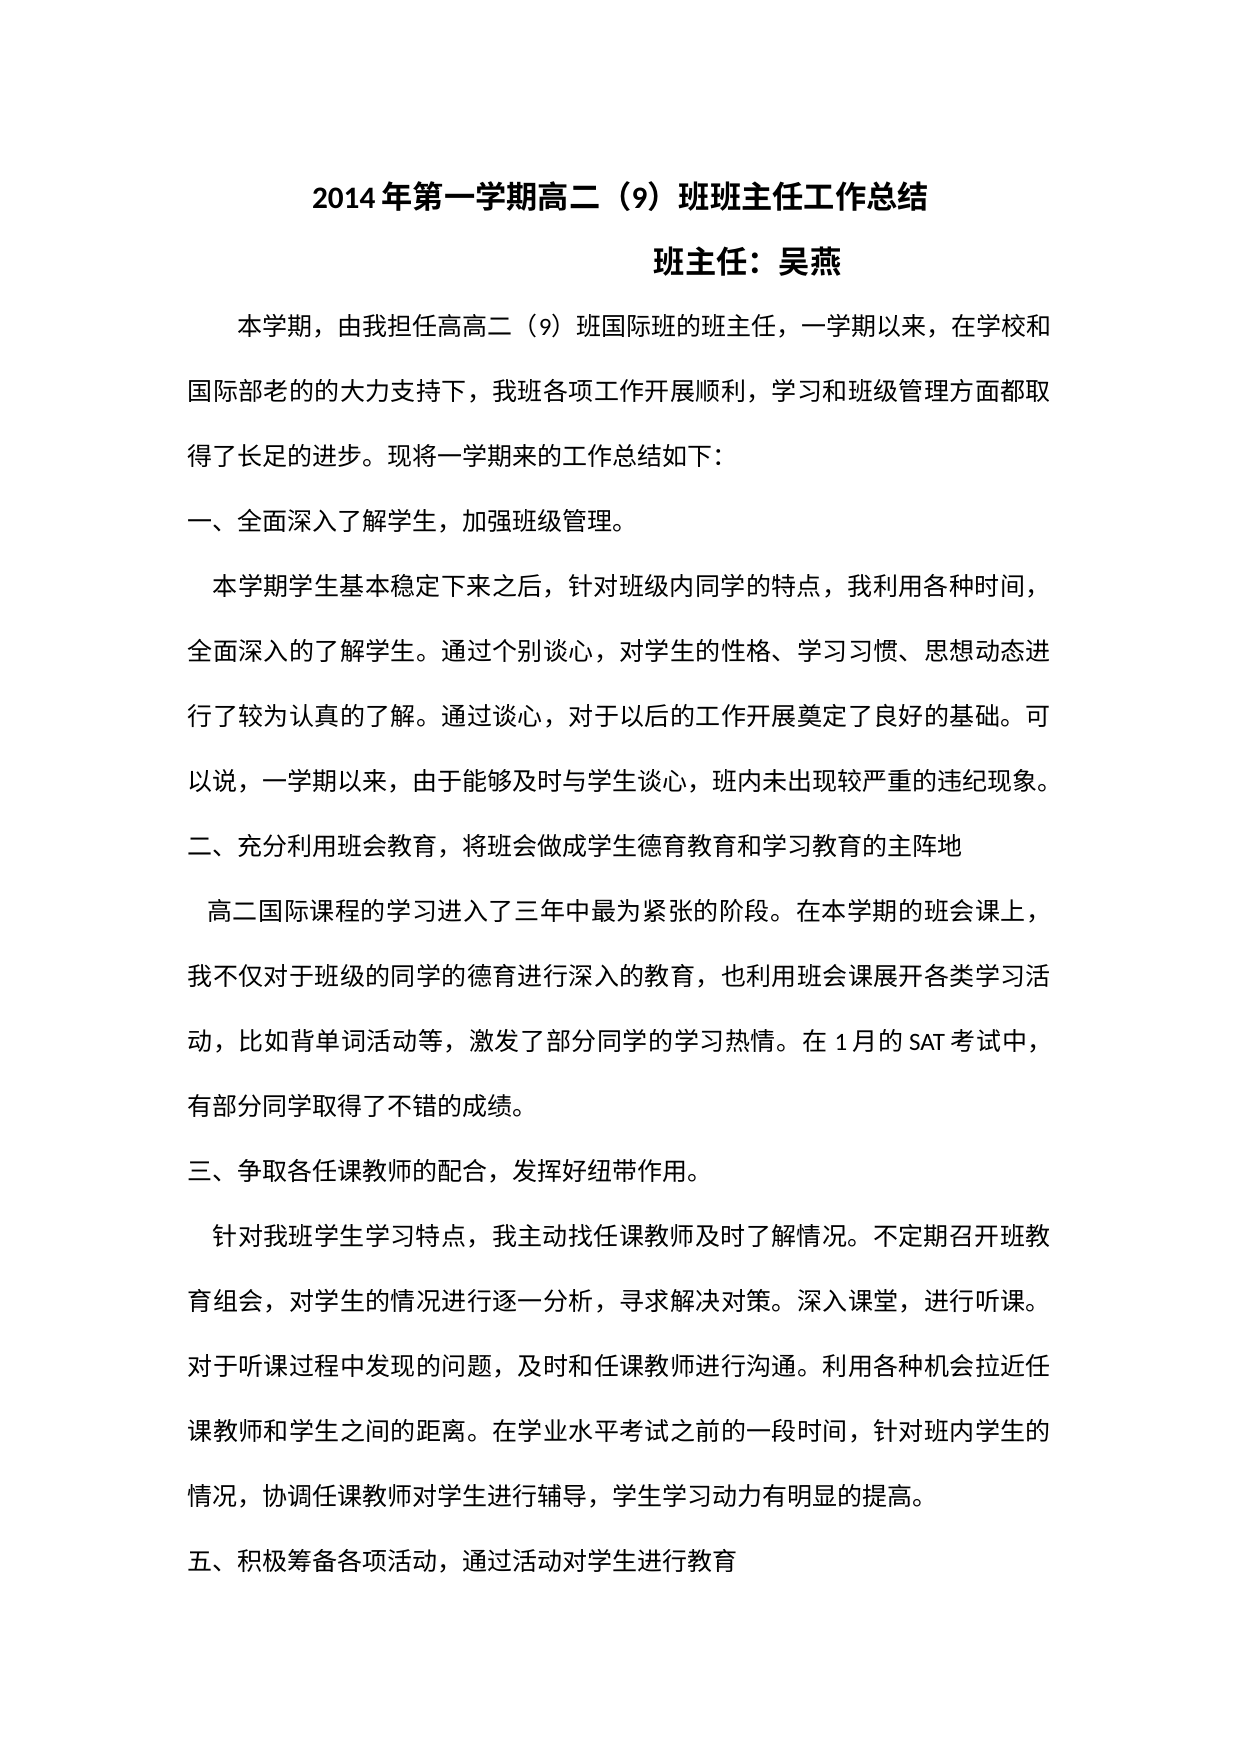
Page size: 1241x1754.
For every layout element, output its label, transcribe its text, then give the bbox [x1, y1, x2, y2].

text 高二国际课程的学习进入了三年中最为紧张的阶段。在本学期的班会课上，我不仅对于班级的同学的德育进行深入的教育，也利用班会课展开各类学习活动，比如背单词活动等，激发了部分同学的学习热情。在1月的SAT考试中，有部分同学取得了不错的成绩。 [187, 877, 1053, 1137]
text 本学期，由我担任高高二（9）班国际班的班主任，一学期以来，在学校和国际部老的的大力支持下，我班各项工作开展顺利，学习和班级管理方面都取得了长足的进步。现将一学期来的工作总结如下： [187, 292, 1053, 487]
text 五、积极筹备各项活动，通过活动对学生进行教育 [187, 1527, 1053, 1592]
text 一、全面深入了解学生，加强班级管理。 [187, 487, 1053, 552]
text 三、争取各任课教师的配合，发挥好纽带作用。 [187, 1137, 1053, 1202]
text 本学期学生基本稳定下来之后，针对班级内同学的特点，我利用各种时间，全面深入的了解学生。通过个别谈心，对学生的性格、学习习惯、思想动态进行了较为认真的了解。通过谈心，对于以后的工作开展奠定了良好的基础。可以说，一学期以来，由于能够及时与学生谈心，班内未出现较严重的违纪现象。 [187, 552, 1053, 812]
text 二、充分利用班会教育，将班会做成学生德育教育和学习教育的主阵地 [187, 812, 1053, 877]
text 班主任：吴燕 [187, 227, 1053, 292]
text 2014年第一学期高二（9）班班主任工作总结 [187, 162, 1053, 227]
text 针对我班学生学习特点，我主动找任课教师及时了解情况。不定期召开班教育组会，对学生的情况进行逐一分析，寻求解决对策。深入课堂，进行听课。对于听课过程中发现的问题，及时和任课教师进行沟通。利用各种机会拉近任课教师和学生之间的距离。在学业水平考试之前的一段时间，针对班内学生的情况，协调任课教师对学生进行辅导，学生学习动力有明显的提高。 [187, 1202, 1053, 1527]
